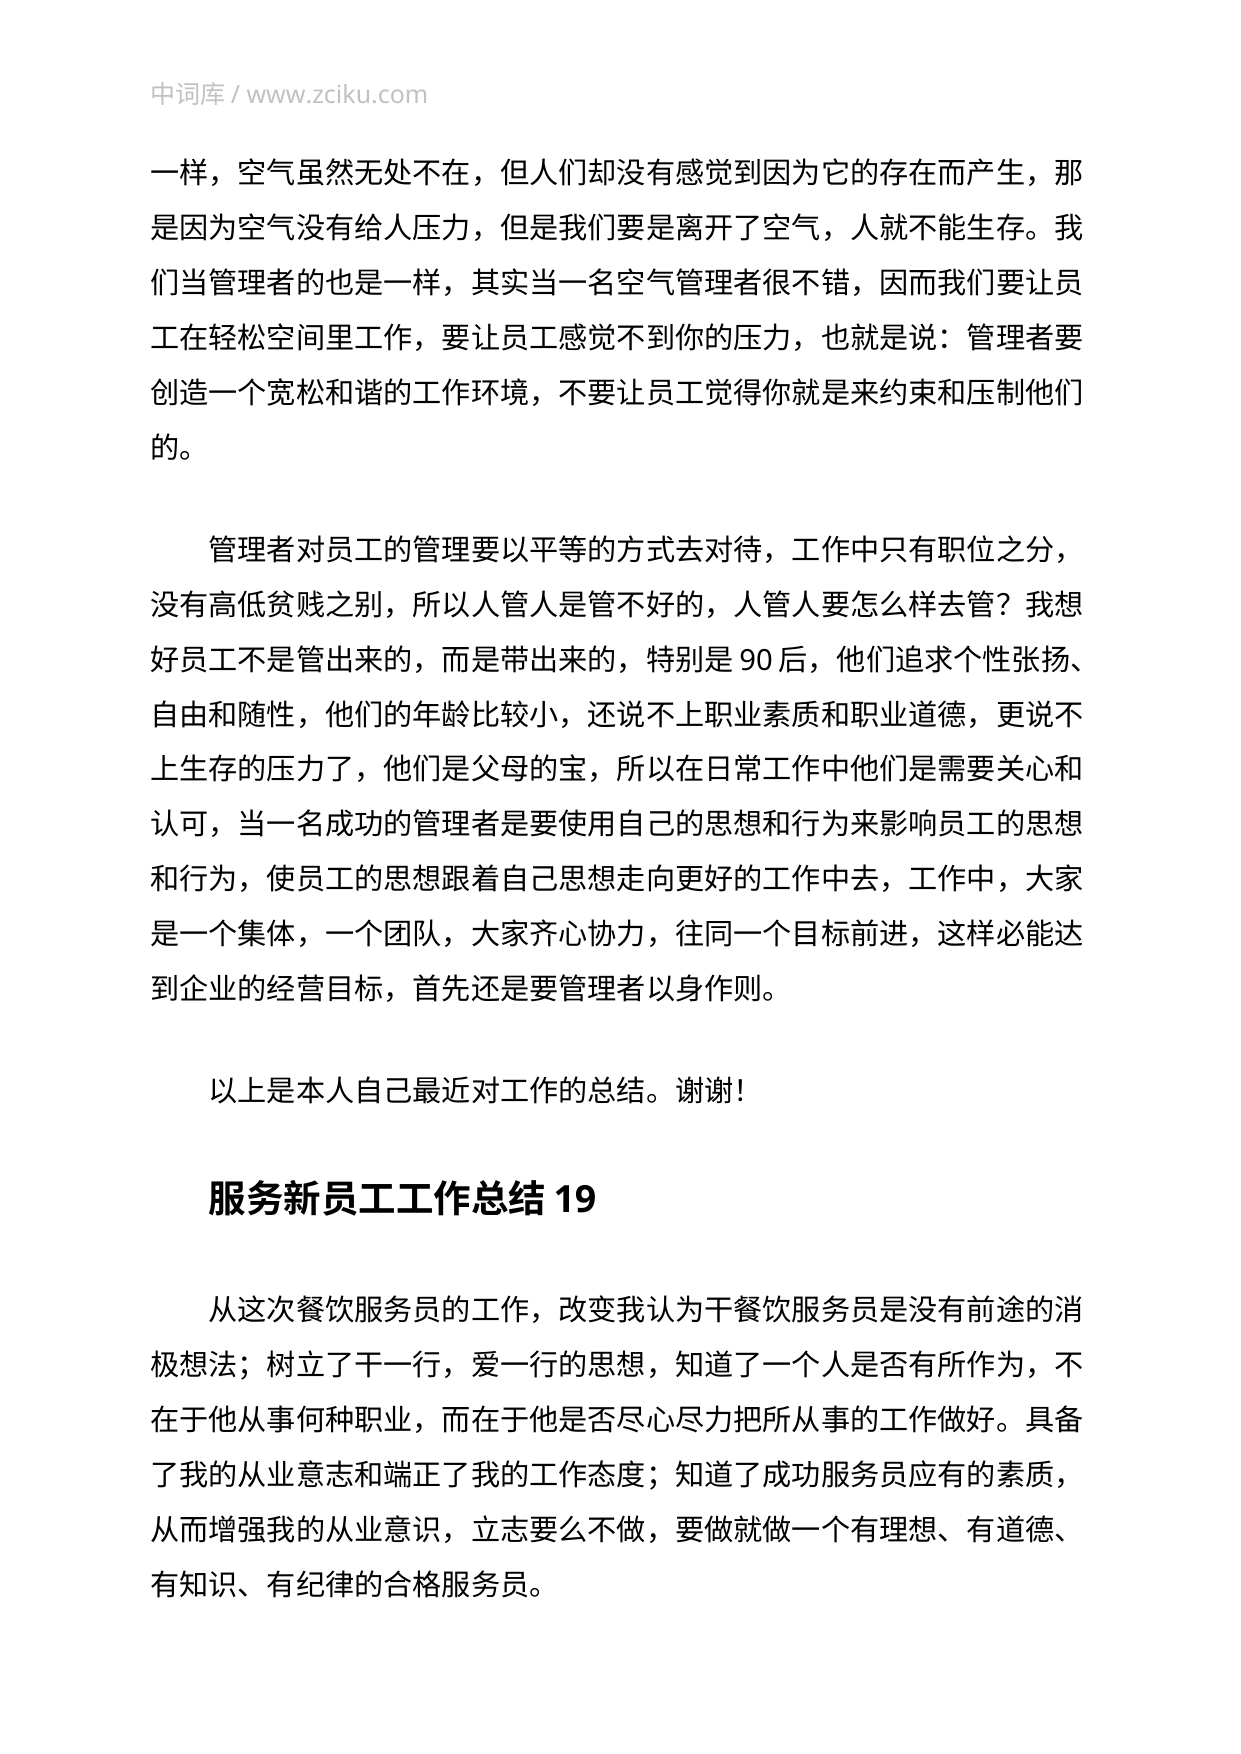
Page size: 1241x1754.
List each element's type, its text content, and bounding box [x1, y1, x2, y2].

text 以上是本人自己最近对工作的总结。谢谢！ [150, 1067, 1090, 1109]
text 从这次餐饮服务员的工作，改变我认为干餐饮服务员是没有前途的消极想法；树立了干一行，爱一行的思想，知道了一个人是否有所作为，不在于他从事何种职业，而在于他是否尽心尽力把所从事的工作做好。具备了我的从业意志和端正了我的工作态度；知道了成功服务员应有的素质，从而增强我的从业意识，立志要么不做，要做就做一个有理想、有道德、有知识、有纪律的合格服务员。 [150, 1287, 1090, 1603]
text 管理者对员工的管理要以平等的方式去对待，工作中只有职位之分，没有高低贫贱之别，所以人管人是管不好的，人管人要怎么样去管？我想好员工不是管出来的，而是带出来的，特别是90后，他们追求个性张扬、自由和随性，他们的年龄比较小，还说不上职业素质和职业道德，更说不上生存的压力了，他们是父母的宝，所以在日常工作中他们是需要关心和认可，当一名成功的管理者是要使用自己的思想和行为来影响员工的思想和行为，使员工的思想跟着自己思想走向更好的工作中去，工作中，大家是一个集体，一个团队，大家齐心协力，往同一个目标前进，这样必能达到企业的经营目标，首先还是要管理者以身作则。 [150, 526, 1090, 1008]
text 服务新员工工作总结19 [150, 1169, 1090, 1223]
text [150, 150, 1090, 467]
